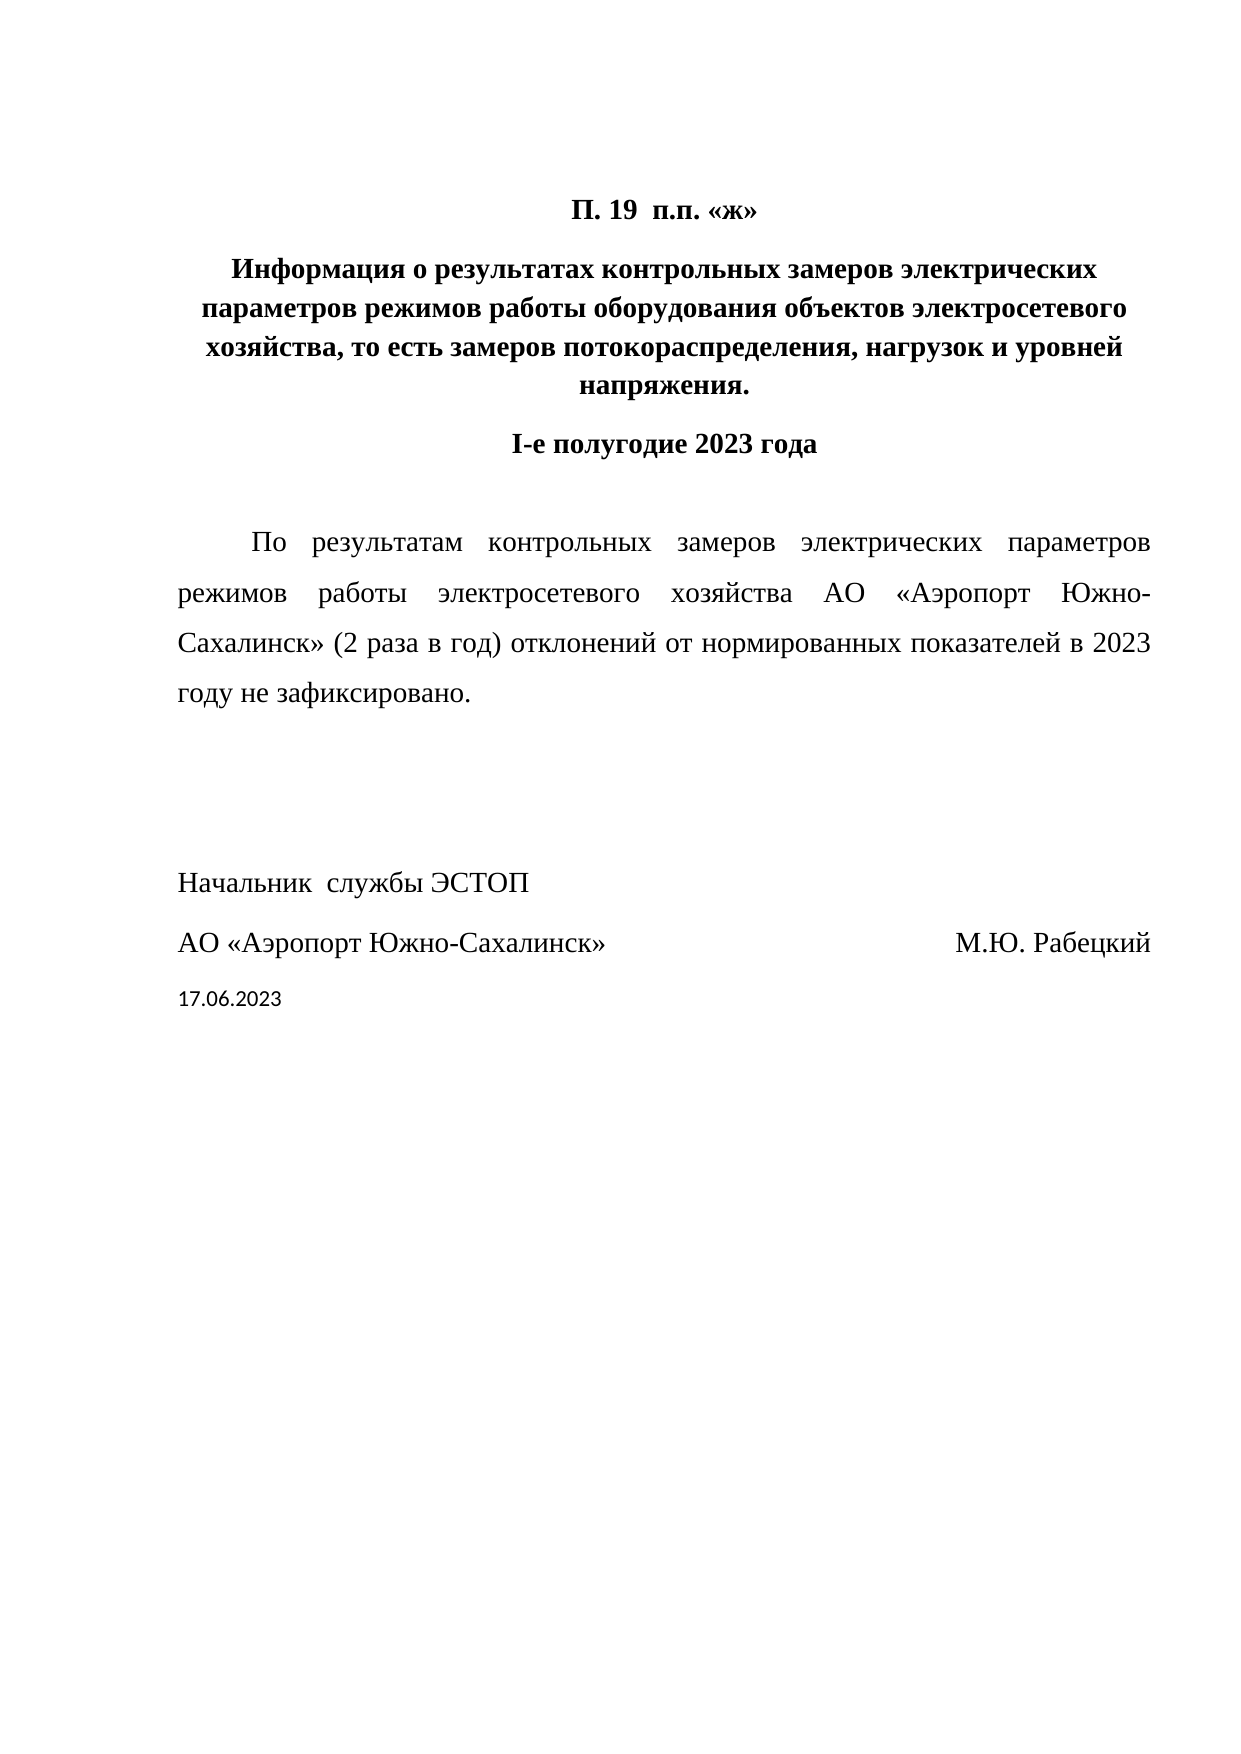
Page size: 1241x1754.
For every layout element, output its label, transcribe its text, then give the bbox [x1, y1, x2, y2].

text П. 19 п.п. «ж» [177, 192, 1152, 226]
text Начальник службы ЭСТОП [177, 865, 1152, 899]
text I-е полугодие 2023 года [177, 427, 1152, 460]
text Информация о результатах контрольных замеров электрических параметров режимов работы оборудования объектов электросетевого хозяйства, то есть замеров потокораспределения, нагрузок и уровней напряжения. [177, 252, 1152, 401]
text По результатам контрольных замеров электрических параметров режимов работы электросетевого хозяйства АО «Аэропорт Южно-Сахалинск» (2 раза в год) отклонений от нормированных показателей в 2023 году не зафиксировано. [177, 524, 1152, 709]
text АО «Аэропорт Южно-Сахалинск» М.Ю. Рабецкий [177, 925, 1152, 958]
text 17.06.2023 [177, 984, 1152, 1012]
